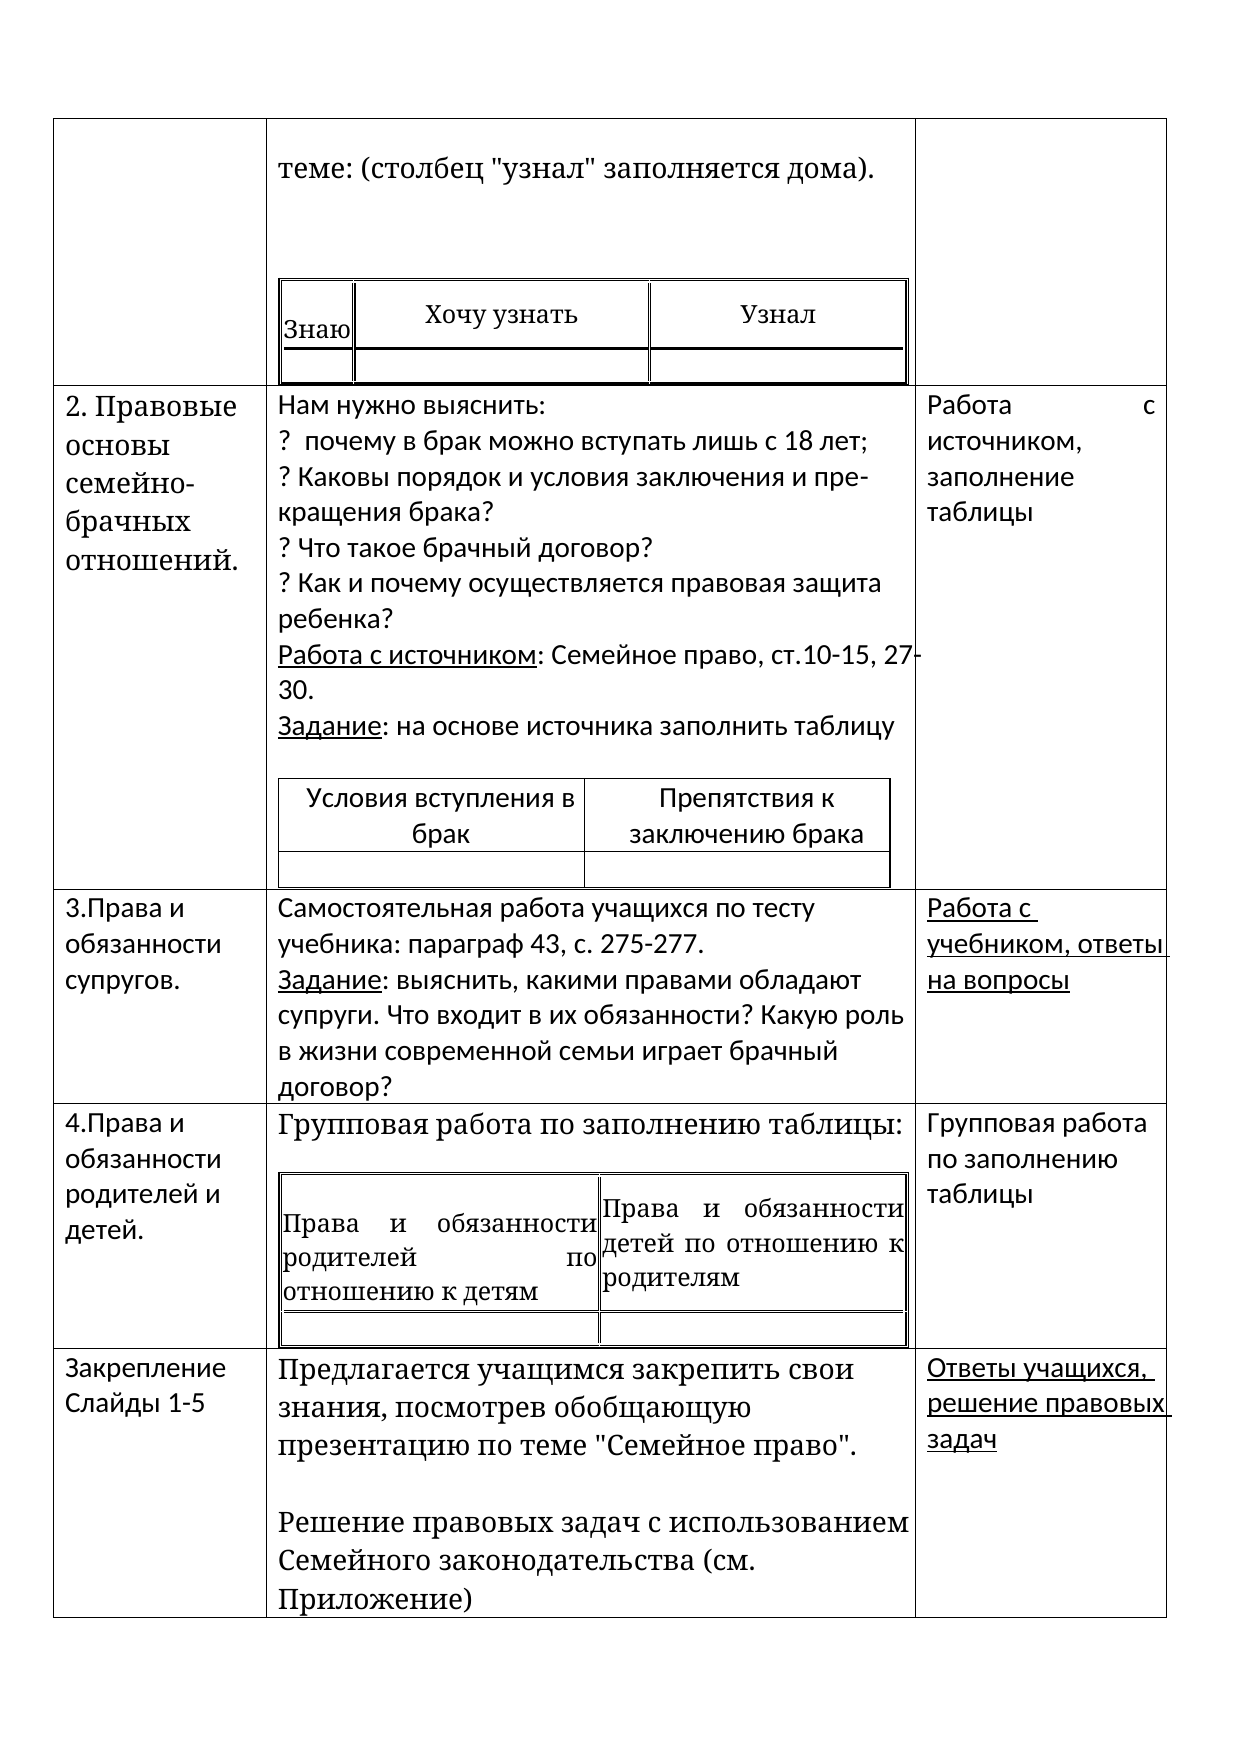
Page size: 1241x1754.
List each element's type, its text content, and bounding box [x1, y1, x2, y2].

table_cell Групповая работа по заполнению таблицы [916, 1104, 1166, 1348]
table_cell Предлагается учащимся закрепить свои знания, посмотрев обобщающую презентацию по теме "Семейное право". Решение правовых задач с использованием Семейного законодательства (см. Приложение) [267, 1349, 915, 1617]
table_cell Работа с источником, заполнение таблицы [916, 386, 1166, 888]
table_cell Самостоятельная работа учащихся по тесту учебника: параграф 43, с. 275-277. Задание: выяснить, какими правами обладают супруги. Что входит в их обязанности? Какую роль в жизни современной семьи играет брачный договор? [267, 890, 915, 1103]
table_cell 4.Права и обязанности родителей и детей. [54, 1104, 266, 1348]
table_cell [54, 119, 266, 385]
table_cell Работа с учебником, ответы на вопросы [916, 890, 1166, 1103]
table_cell Нам нужно выяснить: ? почему в брак можно вступать лишь с 18 лет; ? Каковы порядок и условия заключения и прекращения брака? ? Что такое брачный договор? ? Как и почему осуществляется правовая защита ребенка? Работа с источником: Семейное право, ст.10-15, 27-30. Задание: на основе источника заполнить таблицу [267, 386, 915, 888]
table_cell 3.Права и обязанности супругов. [54, 890, 266, 1103]
table_cell Закрепление Слайды 1-5 [54, 1349, 266, 1617]
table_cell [916, 119, 1166, 385]
table_cell Групповая работа по заполнению таблицы: [267, 1104, 915, 1348]
table_cell Ответы учащихся, решение правовых задач [916, 1349, 1166, 1617]
table_cell 2. Правовые основы семейно-брачных отношений. [54, 386, 266, 888]
